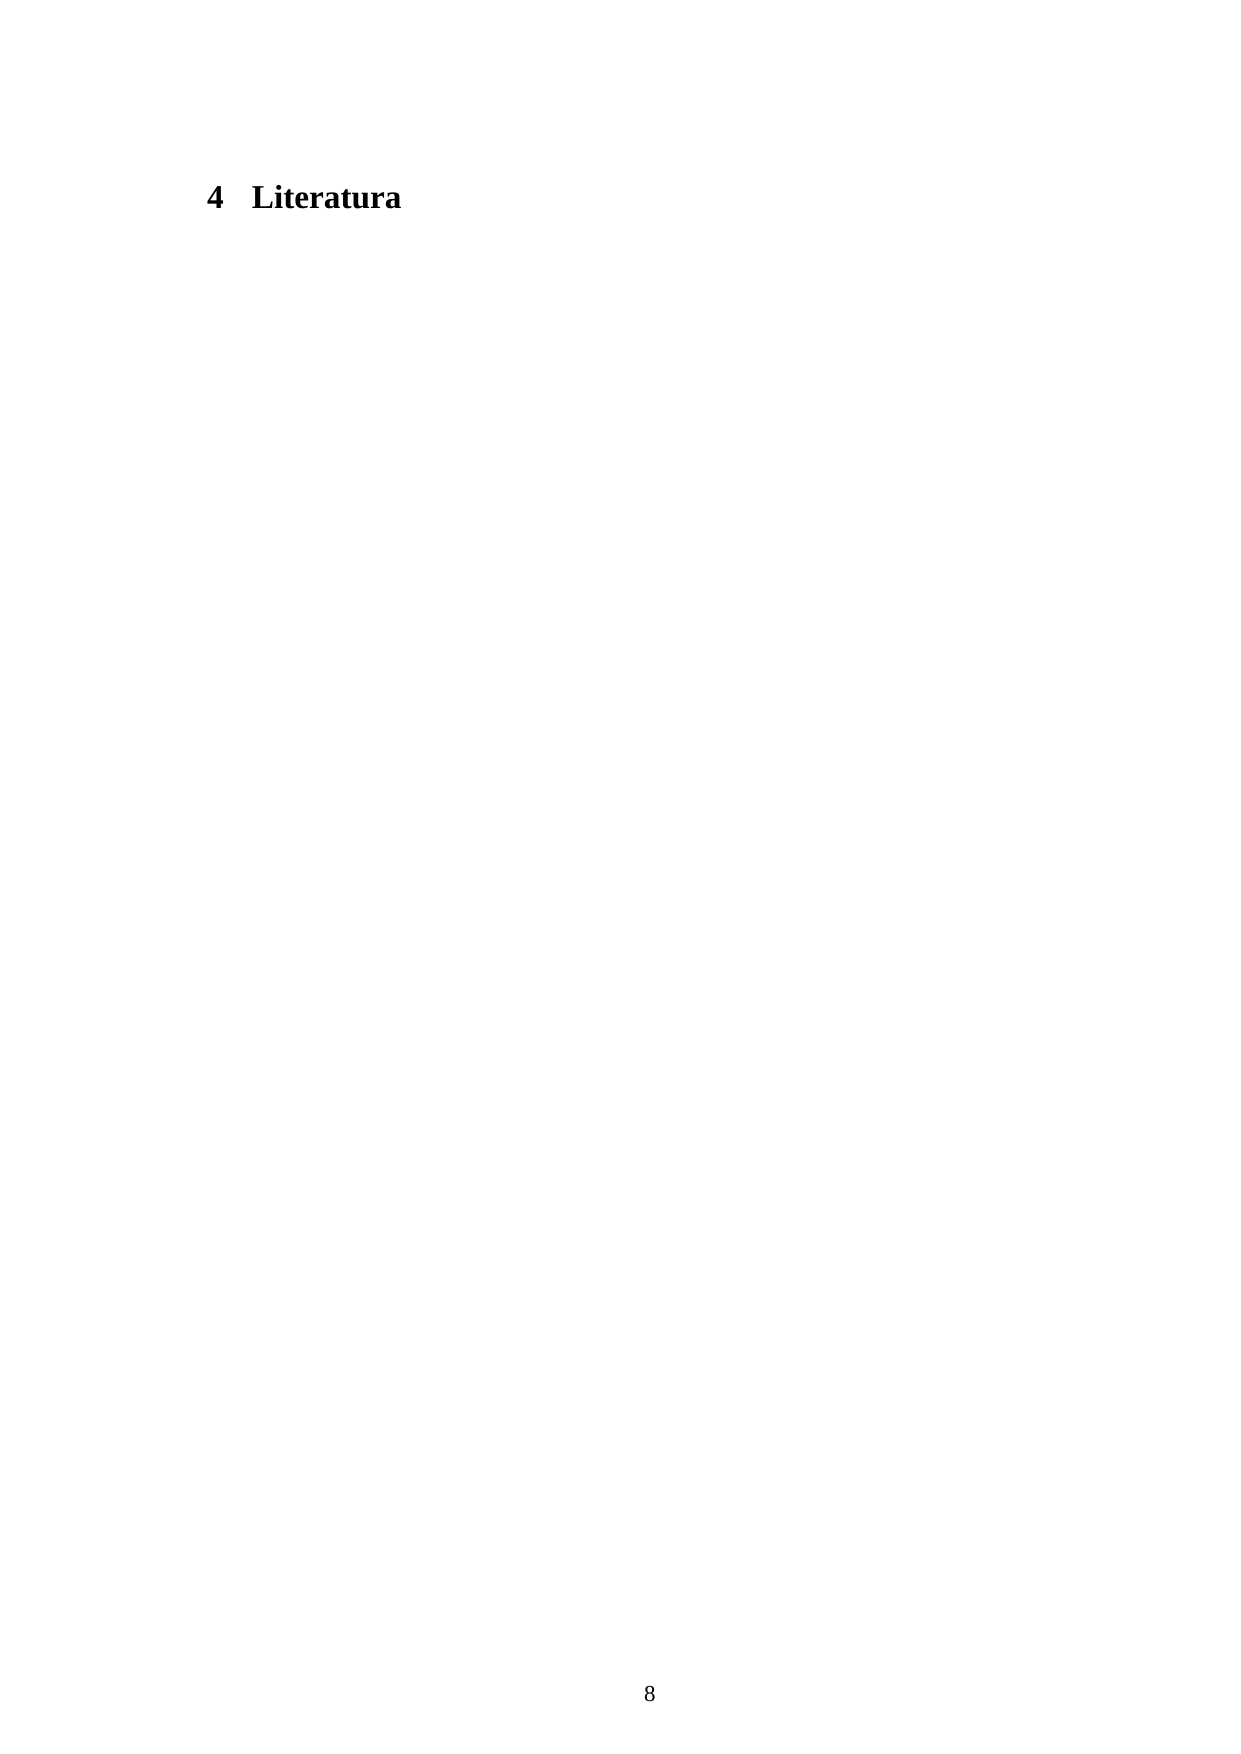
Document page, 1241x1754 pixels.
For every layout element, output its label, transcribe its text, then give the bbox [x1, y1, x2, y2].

subtitle Literatura [207, 177, 1092, 216]
